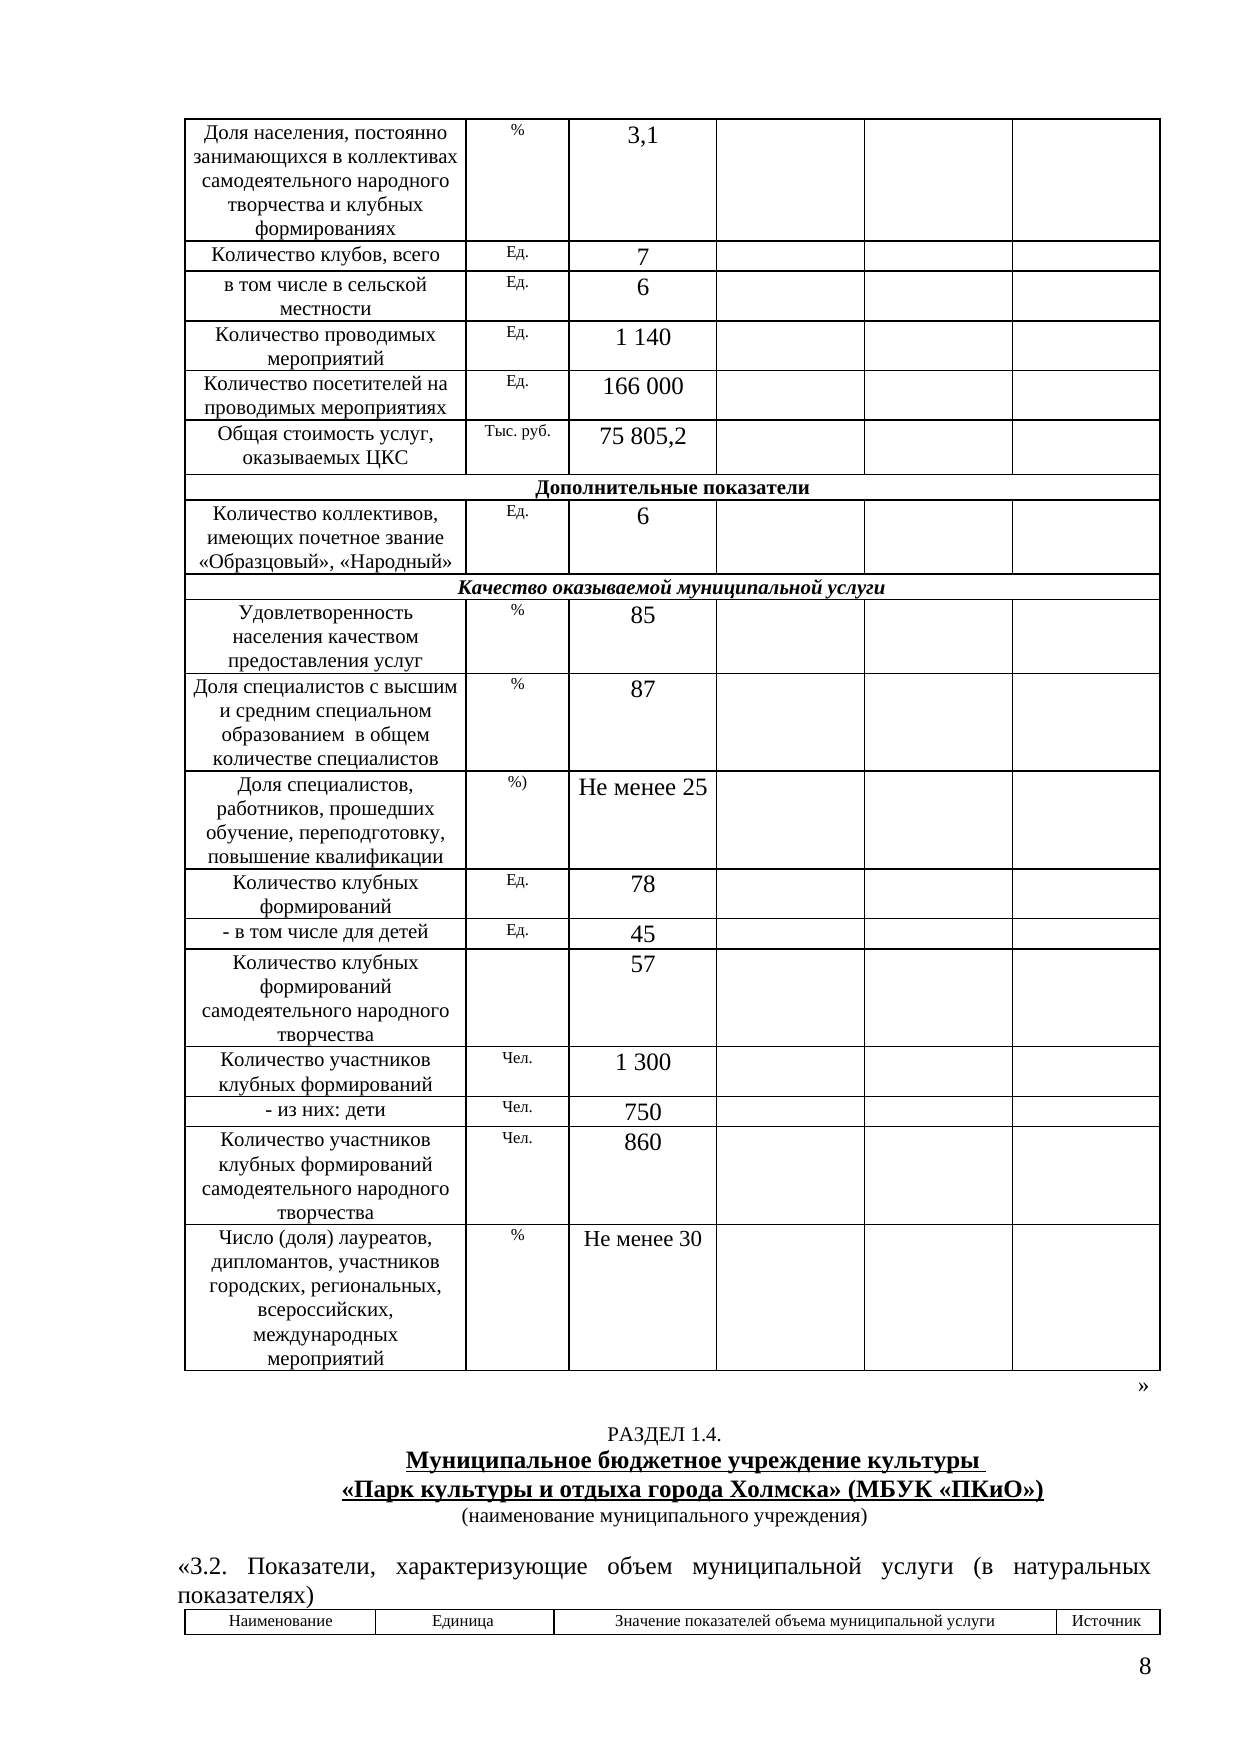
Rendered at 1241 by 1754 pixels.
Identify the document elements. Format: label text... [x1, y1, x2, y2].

table_cell [1013, 919, 1159, 948]
table_cell 1 140 [570, 322, 716, 370]
table_cell Не менее 25 [570, 772, 716, 868]
table_cell [865, 272, 1012, 320]
text РАЗДЕЛ 1.4. [177, 1422, 1152, 1446]
table_cell [865, 1047, 1012, 1096]
table_cell [1013, 772, 1159, 868]
table_cell [865, 950, 1012, 1046]
text » [177, 1371, 1152, 1397]
table_cell [865, 120, 1012, 240]
table_cell %) [467, 772, 568, 868]
table_cell [865, 919, 1012, 948]
table_cell Не менее 30 [570, 1225, 716, 1369]
table_cell [1013, 950, 1159, 1046]
table_cell [1013, 1047, 1159, 1096]
table_cell 166 000 [570, 371, 716, 419]
table_cell [1013, 1097, 1159, 1126]
table_cell [865, 371, 1012, 419]
text Муниципальное бюджетное учреждение культуры [177, 1446, 1152, 1474]
table_cell Количество клубных формирований самодеятельного народного творчества [186, 950, 465, 1046]
table_cell [717, 674, 864, 770]
table_cell Ед. [467, 242, 568, 270]
table_cell [1013, 674, 1159, 770]
table_cell [865, 322, 1012, 370]
table_cell [1013, 870, 1159, 918]
table_cell 87 [570, 674, 716, 770]
table_cell 6 [570, 501, 716, 573]
table_cell [1013, 501, 1159, 573]
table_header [1057, 1610, 1159, 1634]
table_cell Количество коллективов, имеющих почетное звание «Образцовый», «Народный» [186, 501, 465, 573]
table_cell [1013, 1225, 1159, 1369]
table_cell [717, 600, 864, 672]
table_cell [717, 242, 864, 270]
table_cell [717, 421, 864, 474]
table_cell [865, 1225, 1012, 1369]
table_cell [865, 772, 1012, 868]
table_cell [1013, 242, 1159, 270]
table_cell Ед. [467, 272, 568, 320]
table_cell 750 [570, 1097, 716, 1126]
table_cell Доля специалистов с высшим и средним специальном образованием в общем количестве специалистов [186, 674, 465, 770]
table_cell Удовлетворенность населения качеством предоставления услуг [186, 600, 465, 672]
table_cell Чел. [467, 1127, 568, 1224]
table_cell Количество участников клубных формирований самодеятельного народного творчества [186, 1127, 465, 1224]
table_cell [717, 120, 864, 240]
table_cell 3,1 [570, 120, 716, 240]
table_cell Тыс. руб. [467, 421, 568, 474]
table_cell 6 [570, 272, 716, 320]
table_cell [865, 600, 1012, 672]
table_cell % [467, 600, 568, 672]
table_cell Доля населения, постоянно занимающихся в коллективах самодеятельного народного творчества и клубных формированиях [186, 120, 465, 240]
table_cell Чел. [467, 1097, 568, 1126]
table_cell [1013, 1127, 1159, 1224]
table_cell [717, 1097, 864, 1126]
table_cell Ед. [467, 919, 568, 948]
table_cell Дополнительные показатели [186, 475, 1159, 499]
table_cell % [467, 1225, 568, 1369]
table_cell 75 805,2 [570, 421, 716, 474]
text «Парк культуры и отдыха города Холмска» (МБУК «ПКиО») [177, 1474, 1152, 1503]
table_cell Число (доля) лауреатов, дипломантов, участников городских, региональных, всероссийских, международных мероприятий [186, 1225, 465, 1369]
table_cell [1013, 272, 1159, 320]
table_cell 85 [570, 600, 716, 672]
table_cell [717, 772, 864, 868]
table_cell Количество клубов, всего [186, 242, 465, 270]
table_cell Ед. [467, 870, 568, 918]
table_cell [717, 1127, 864, 1224]
table_cell - из них: дети [186, 1097, 465, 1126]
table_cell 1 300 [570, 1047, 716, 1096]
table_cell Ед. [467, 322, 568, 370]
table_cell в том числе в сельской местности [186, 272, 465, 320]
table_cell [717, 371, 864, 419]
table_cell 78 [570, 870, 716, 918]
table_cell Количество проводимых мероприятий [186, 322, 465, 370]
table_cell Количество клубных формирований [186, 870, 465, 918]
table_cell Чел. [467, 1047, 568, 1096]
table_cell [865, 242, 1012, 270]
table_cell [865, 870, 1012, 918]
table_cell [717, 501, 864, 573]
table_cell 7 [570, 242, 716, 270]
table_cell % [467, 120, 568, 240]
text (наименование муниципального учреждения) [177, 1503, 1152, 1527]
table_cell Ед. [467, 501, 568, 573]
table_cell [717, 322, 864, 370]
table_cell % [467, 674, 568, 770]
table_cell Качество оказываемой муниципальной услуги [186, 575, 1159, 599]
table_cell [717, 1225, 864, 1369]
table_cell [1013, 371, 1159, 419]
table_header Единица измерения [376, 1610, 553, 1634]
table_cell [865, 421, 1012, 474]
table_cell 860 [570, 1127, 716, 1224]
table_header Значение показателей объема муниципальной услуги [555, 1610, 1056, 1634]
table_cell Доля специалистов, работников, прошедших обучение, переподготовку, повышение квалификации [186, 772, 465, 868]
table_cell [1013, 120, 1159, 240]
table_cell [717, 919, 864, 948]
table_cell [717, 950, 864, 1046]
table_cell [1013, 322, 1159, 370]
table_cell Количество участников клубных формирований [186, 1047, 465, 1096]
table_cell [865, 1097, 1012, 1126]
table_cell - в том числе для детей [186, 919, 465, 948]
table_cell 57 [570, 950, 716, 1046]
table_cell [717, 272, 864, 320]
table_cell [467, 950, 568, 1046]
table_cell Общая стоимость услуг, оказываемых ЦКС [186, 421, 465, 474]
table_cell [865, 501, 1012, 573]
table_cell [1013, 421, 1159, 474]
table_cell [865, 1127, 1012, 1224]
table_cell [717, 870, 864, 918]
table_cell Ед. [467, 371, 568, 419]
table_cell [865, 674, 1012, 770]
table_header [186, 1610, 375, 1634]
table_cell [1013, 600, 1159, 672]
text «3.2. Показатели, характеризующие объем муниципальной услуги (в натуральных показателях) [177, 1551, 1152, 1609]
table_cell 45 [570, 919, 716, 948]
table_cell Количество посетителей на проводимых мероприятиях [186, 371, 465, 419]
table_cell [717, 1047, 864, 1096]
